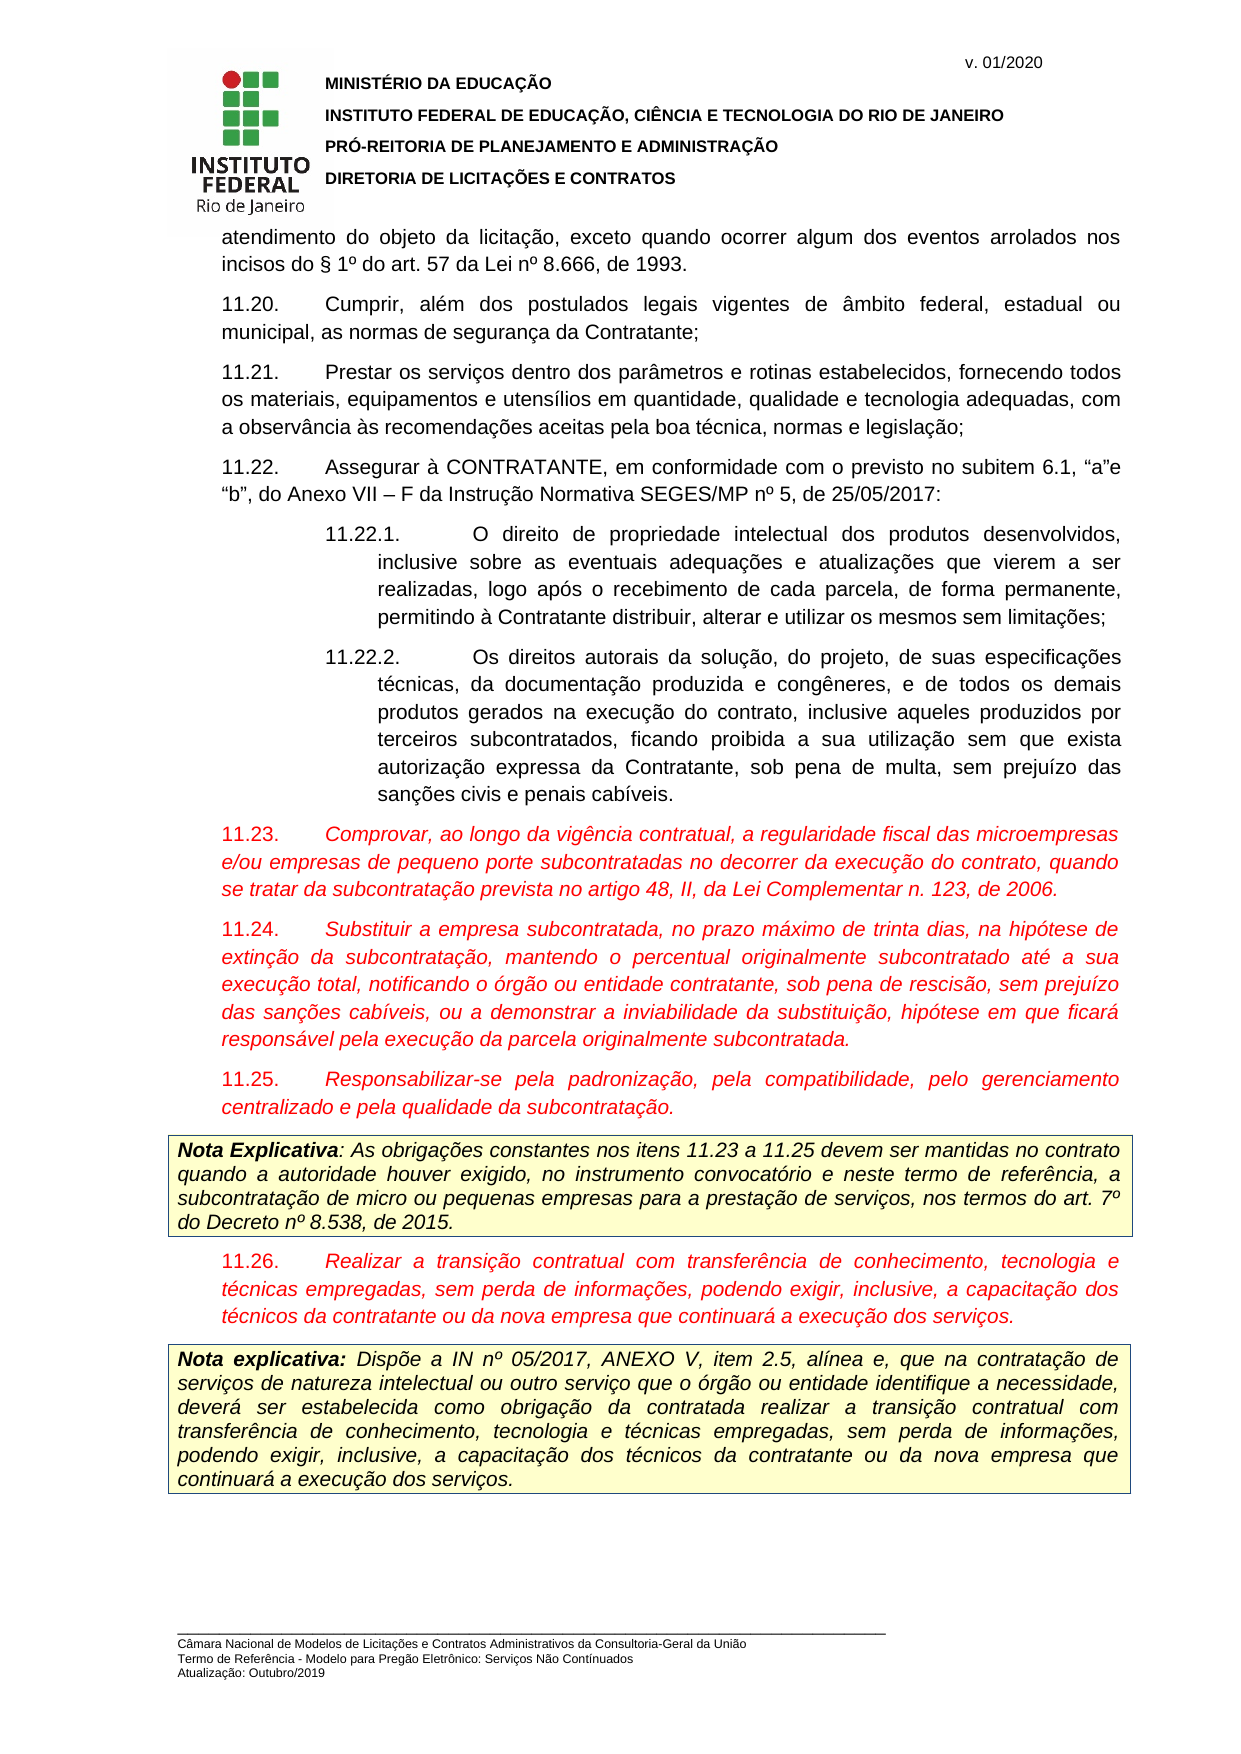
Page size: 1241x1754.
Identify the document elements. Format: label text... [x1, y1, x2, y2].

text Nota Explicativa: As obrigações constantes nos itens 11.23 a 11.25 devem ser mantidas no contrato quando a autoridade houver exigido, no instrumento convocatório e neste termo de referência, a subcontratação de micro ou pequenas empresas para a prestação de serviços, nos termos do art. 7º do Decreto nº 8.538, de 2015. [169, 1136, 1132, 1236]
list Os direitos autorais da solução, do projeto, de suas especificações técnicas, da documentação produzida e congêneres, e de todos os demais produtos gerados na execução do contrato, inclusive aqueles produzidos por terceiros subcontratados, ficando proibida a sua utilização sem que exista autorização expressa da Contratante, sob pena de multa, sem prejuízo das sanções civis e penais cabíveis. [325, 644, 1122, 806]
list O direito de propriedade intelectual dos produtos desenvolvidos, inclusive sobre as eventuais adequações e atualizações que vierem a ser realizadas, logo após o recebimento de cada parcela, de forma permanente, permitindo à Contratante distribuir, alterar e utilizar os mesmos sem limitações; [325, 522, 1122, 628]
list Substituir a empresa subcontratada, no prazo máximo de trinta dias, na hipótese de extinção da subcontratação, mantendo o percentual originalmente subcontratado até a sua execução total, notificando o órgão ou entidade contratante, sob pena de rescisão, sem prejuízo das sanções cabíveis, ou a demonstrar a inviabilidade da substituição, hipótese em que ficará responsável pela execução da parcela originalmente subcontratada. [221, 917, 1122, 1051]
text Nota explicativa: Dispõe a IN nº 05/2017, ANEXO V, item 2.5, alínea e, que na contratação de serviços de natureza intelectual ou outro serviço que o órgão ou entidade identifique a necessidade, deverá ser estabelecida como obrigação da contratada realizar a transição contratual com transferência de conhecimento, tecnologia e técnicas empregadas, sem perda de informações, podendo exigir, inclusive, a capacitação dos técnicos da contratante ou da nova empresa que continuará a execução dos serviços. [169, 1345, 1130, 1493]
list Assegurar à CONTRATANTE, em conformidade com o previsto no subitem 6.1, “a”e “b”, do Anexo VII – F da Instrução Normativa SEGES/MP nº 5, de 25/05/2017: [221, 454, 1122, 506]
picture [329, 174, 334, 182]
picture [167, 48, 334, 237]
list Prestar os serviços dentro dos parâmetros e rotinas estabelecidos, fornecendo todos os materiais, equipamentos e utensílios em quantidade, qualidade e tecnologia adequadas, com a observância às recomendações aceitas pela boa técnica, normas e legislação; [221, 359, 1122, 438]
list Responsabilizar-se pela padronização, pela compatibilidade, pelo gerenciamento centralizado e pela qualidade da subcontratação. [221, 1067, 1122, 1118]
list Cumprir, além dos postulados legais vigentes de âmbito federal, estadual ou municipal, as normas de segurança da Contratante; [221, 292, 1122, 343]
list Realizar a transição contratual com transferência de conhecimento, tecnologia e técnicas empregadas, sem perda de informações, podendo exigir, inclusive, a capacitação dos técnicos da contratante ou da nova empresa que continuará a execução dos serviços. [221, 1249, 1122, 1328]
list Comprovar, ao longo da vigência contratual, a regularidade fiscal das microempresas e/ou empresas de pequeno porte subcontratadas no decorrer da execução do contrato, quando se tratar da subcontratação prevista no artigo 48, II, da Lei Complementar n. 123, de 2006. [221, 822, 1122, 901]
